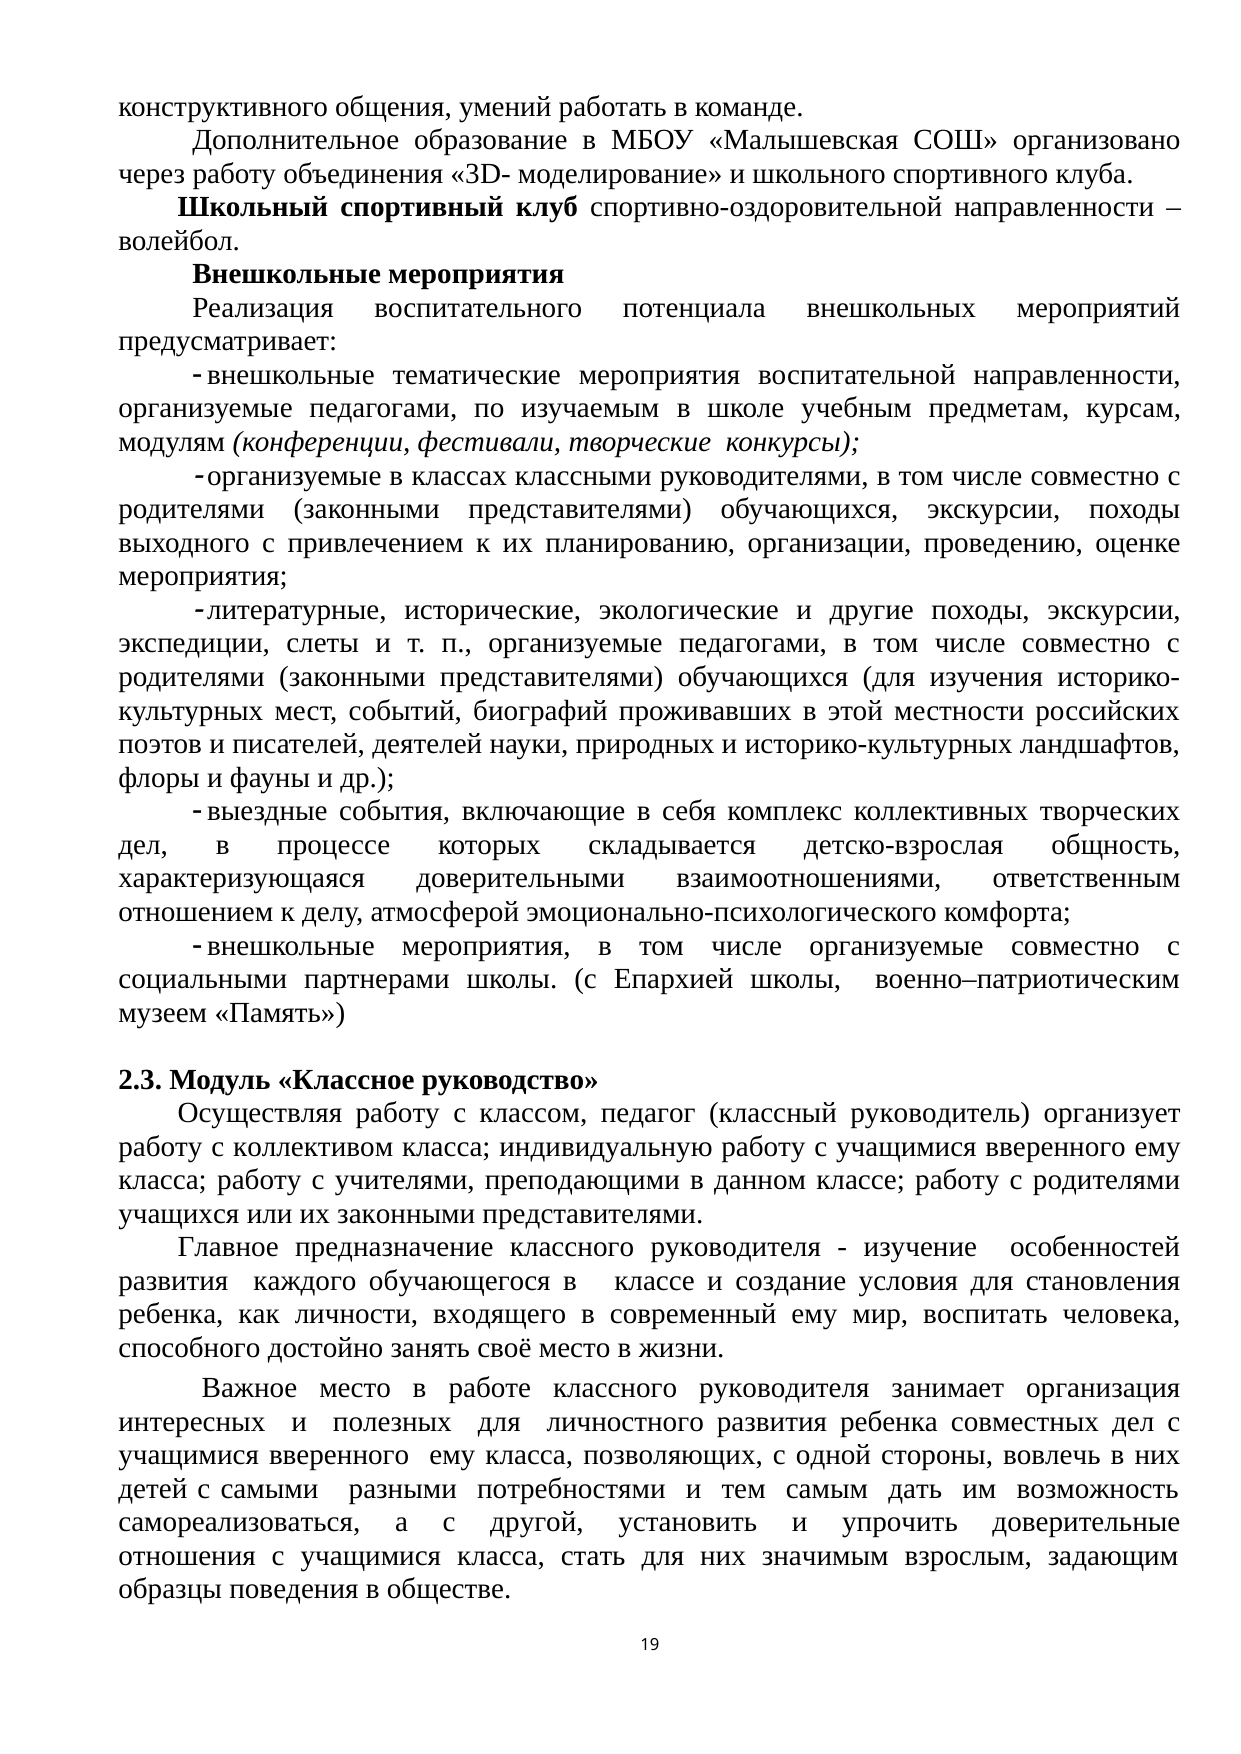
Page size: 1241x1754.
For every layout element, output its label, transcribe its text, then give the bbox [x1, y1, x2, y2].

text Важное место в работе классного руководителя занимает организация интересных и полезных для личностного развития ребенка совместных дел с учащимися вверенного ему класса, позволяющих, с одной стороны, вовлечь в них детей с самыми разными потребностями и тем самым дать им возможность самореализоваться, а с другой, установить и упрочить доверительные отношения с учащимися класса, стать для них значимым взрослым, задающим образцы поведения в обществе. [118, 1370, 1181, 1605]
text Главное предназначение классного руководителя - изучение особенностей развития каждого обучающегося в классе и создание условия для становления ребенка, как личности, входящего в современный ему мир, воспитать человека, способного достойно занять своё место в жизни. [118, 1229, 1181, 1364]
list выездные события, включающие в себя комплекс коллективных творческих дел, в процессе которых складывается детско-взрослая общность, характеризующаяся доверительными взаимоотношениями, ответственным отношением к делу, атмосферой эмоционально-психологического комфорта; [118, 793, 1181, 928]
text Дополнительное образование в МБОУ «Малышевская СОШ» организовано через работу объединения «3D- моделирование» и школьного спортивного клуба. [118, 122, 1181, 189]
list организуемые в классах классными руководителями, в том числе совместно с родителями (законными представителями) обучающихся, экскурсии, походы выходного с привлечением к их планированию, организации, проведению, оценке мероприятия; [118, 458, 1181, 592]
list литературные, исторические, экологические и другие походы, экскурсии, экспедиции, слеты и т. п., организуемые педагогами, в том числе совместно с родителями (законными представителями) обучающихся (для изучения историко-культурных мест, событий, биографий проживавших в этой местности российских поэтов и писателей, деятелей науки, природных и историко-культурных ландшафтов, флоры и фауны и др.); [118, 592, 1181, 793]
text Школьный спортивный клуб спортивно-оздоровительной направленности – волейбол. [118, 189, 1181, 256]
text Внешкольные мероприятия [118, 256, 1181, 290]
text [118, 89, 1181, 122]
text 2.3. Модуль «Классное руководство» [118, 1062, 1181, 1095]
text Реализация воспитательного потенциала внешкольных мероприятий предусматривает: [118, 290, 1181, 357]
list внешкольные тематические мероприятия воспитательной направленности, организуемые педагогами, по изучаемым в школе учебным предметам, курсам, модулям (конференции, фестивали, творческие конкурсы); [118, 357, 1181, 458]
text Осуществляя работу с классом, педагог (классный руководитель) организует работу с коллективом класса; индивидуальную работу с учащимися вверенного ему класса; работу с учителями, преподающими в данном классе; работу с родителями учащихся или их законными представителями. [118, 1095, 1181, 1229]
list внешкольные мероприятия, в том числе организуемые совместно с социальными партнерами школы. (с Епархией школы, военно–патриотическим музеем «Память») [118, 928, 1181, 1028]
